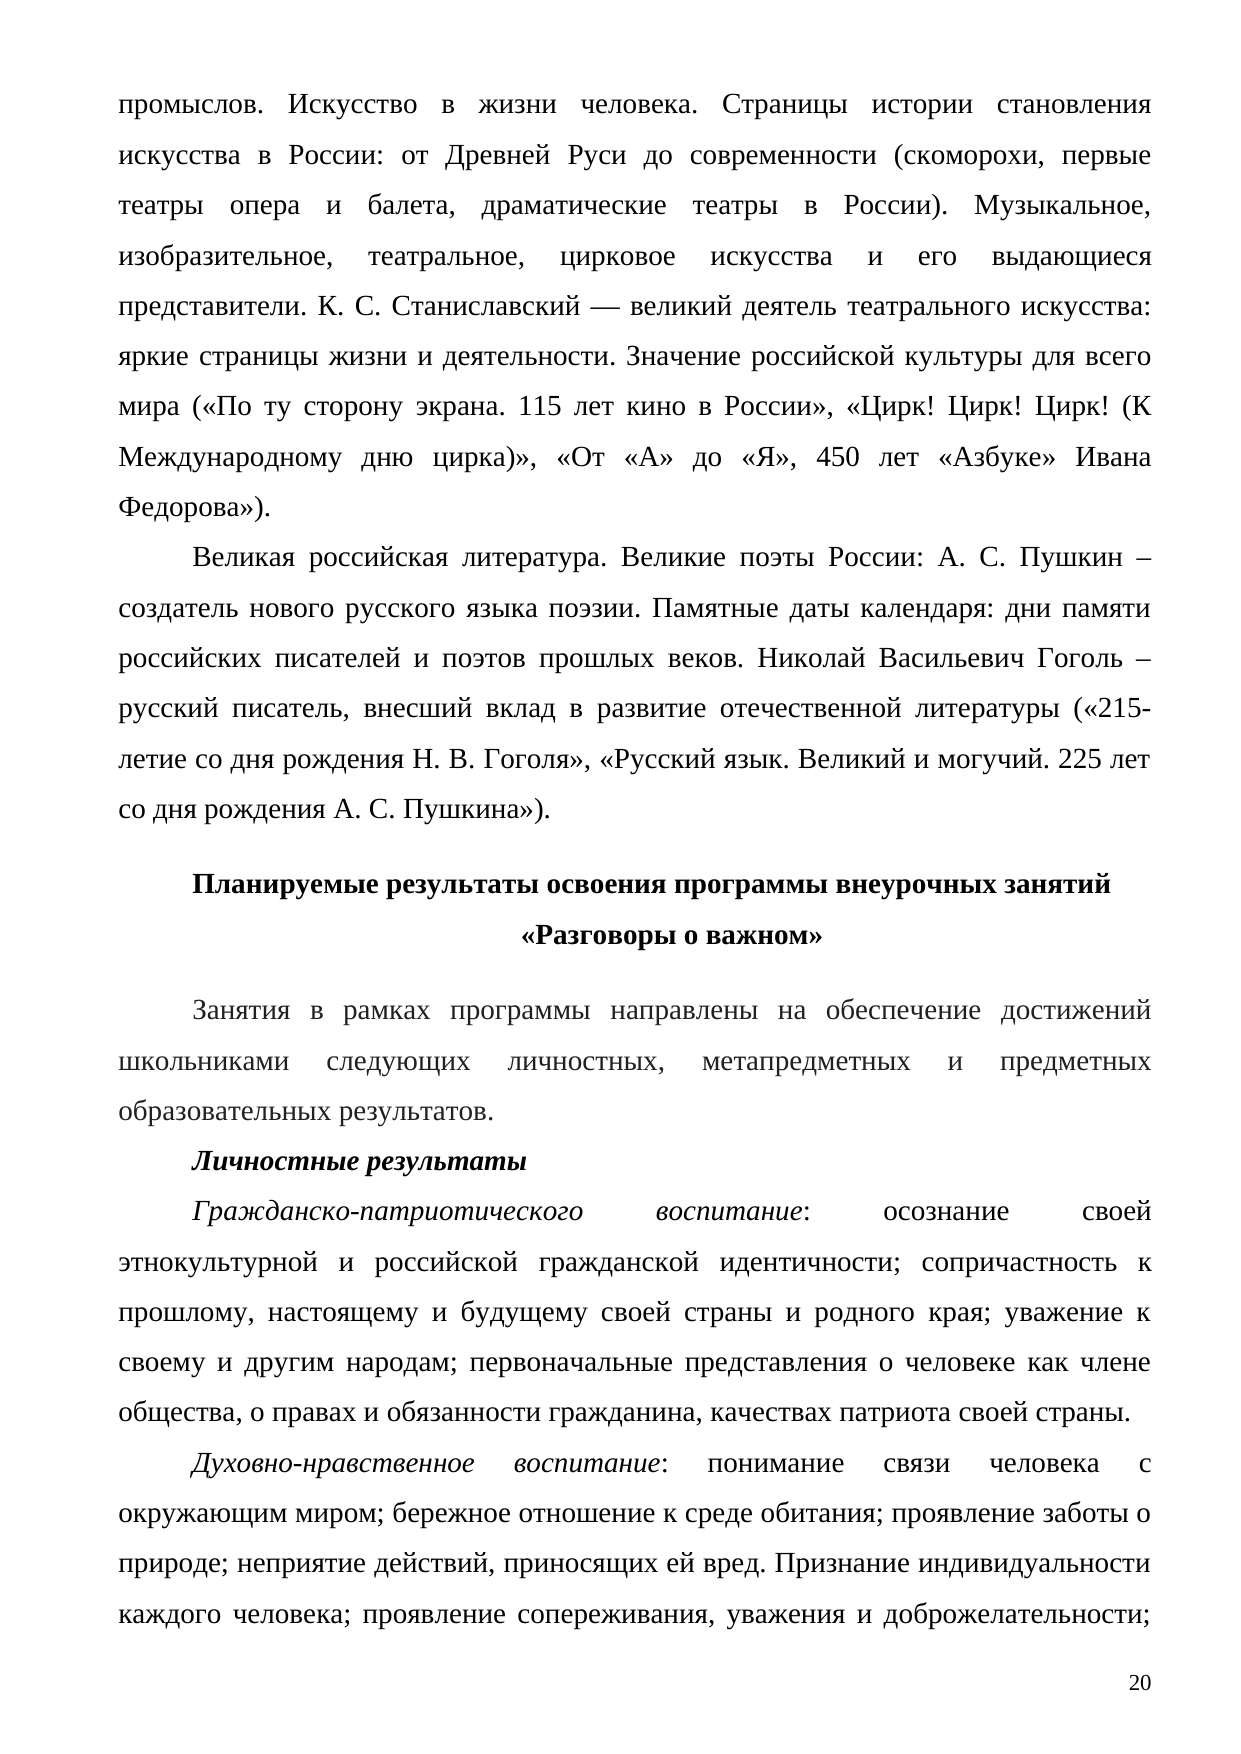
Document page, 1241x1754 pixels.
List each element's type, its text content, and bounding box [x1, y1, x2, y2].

text Занятия в рамках программы направлены на обеспечение достижений школьниками следующих личностных, метапредметных и предметных образовательных результатов. [118, 992, 1152, 1126]
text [118, 1445, 1152, 1629]
subtitle Личностные результаты [192, 1143, 1167, 1177]
subtitle «Разговоры о важном» [521, 917, 1167, 950]
text промыслов. Искусство в жизни человека. Страницы истории становления искусства в России: от Древней Руси до современности (скоморохи, первые театры опера и балета, драматические театры в России). Музыкальное, изобразительное, театральное, цирковое искусства и его выдающиеся представители. К. С. Станиславский — великий деятель театрального искусства: яркие страницы жизни и деятельности. Значение российской культуры для всего мира («По ту сторону экрана. 115 лет кино в России», «Цирк! Цирк! Цирк! (К Международному дню цирка)», «От «А» до «Я», 450 лет «Азбуке» Ивана Федорова»). [118, 87, 1152, 523]
text Великая российская литература. Великие поэты России: А. С. Пушкин – создатель нового русского языка поэзии. Памятные даты календаря: дни памяти российских писателей и поэтов прошлых веков. Николай Васильевич Гоголь – русский писатель, внесший вклад в развитие отечественной литературы («215- летие со дня рождения Н. В. Гоголя», «Русский язык. Великий и могучий. 225 лет со дня рождения А. С. Пушкина»). [118, 539, 1152, 825]
text Гражданско-патриотического воспитание: осознание своей этнокультурной и российской гражданской идентичности; сопричастность к прошлому, настоящему и будущему своей страны и родного края; уважение к своему и другим народам; первоначальные представления о человеке как члене общества, о правах и обязанности гражданина, качествах патриота своей страны. [118, 1193, 1152, 1428]
subtitle Планируемые результаты освоения программы внеурочных занятий [192, 866, 1167, 900]
